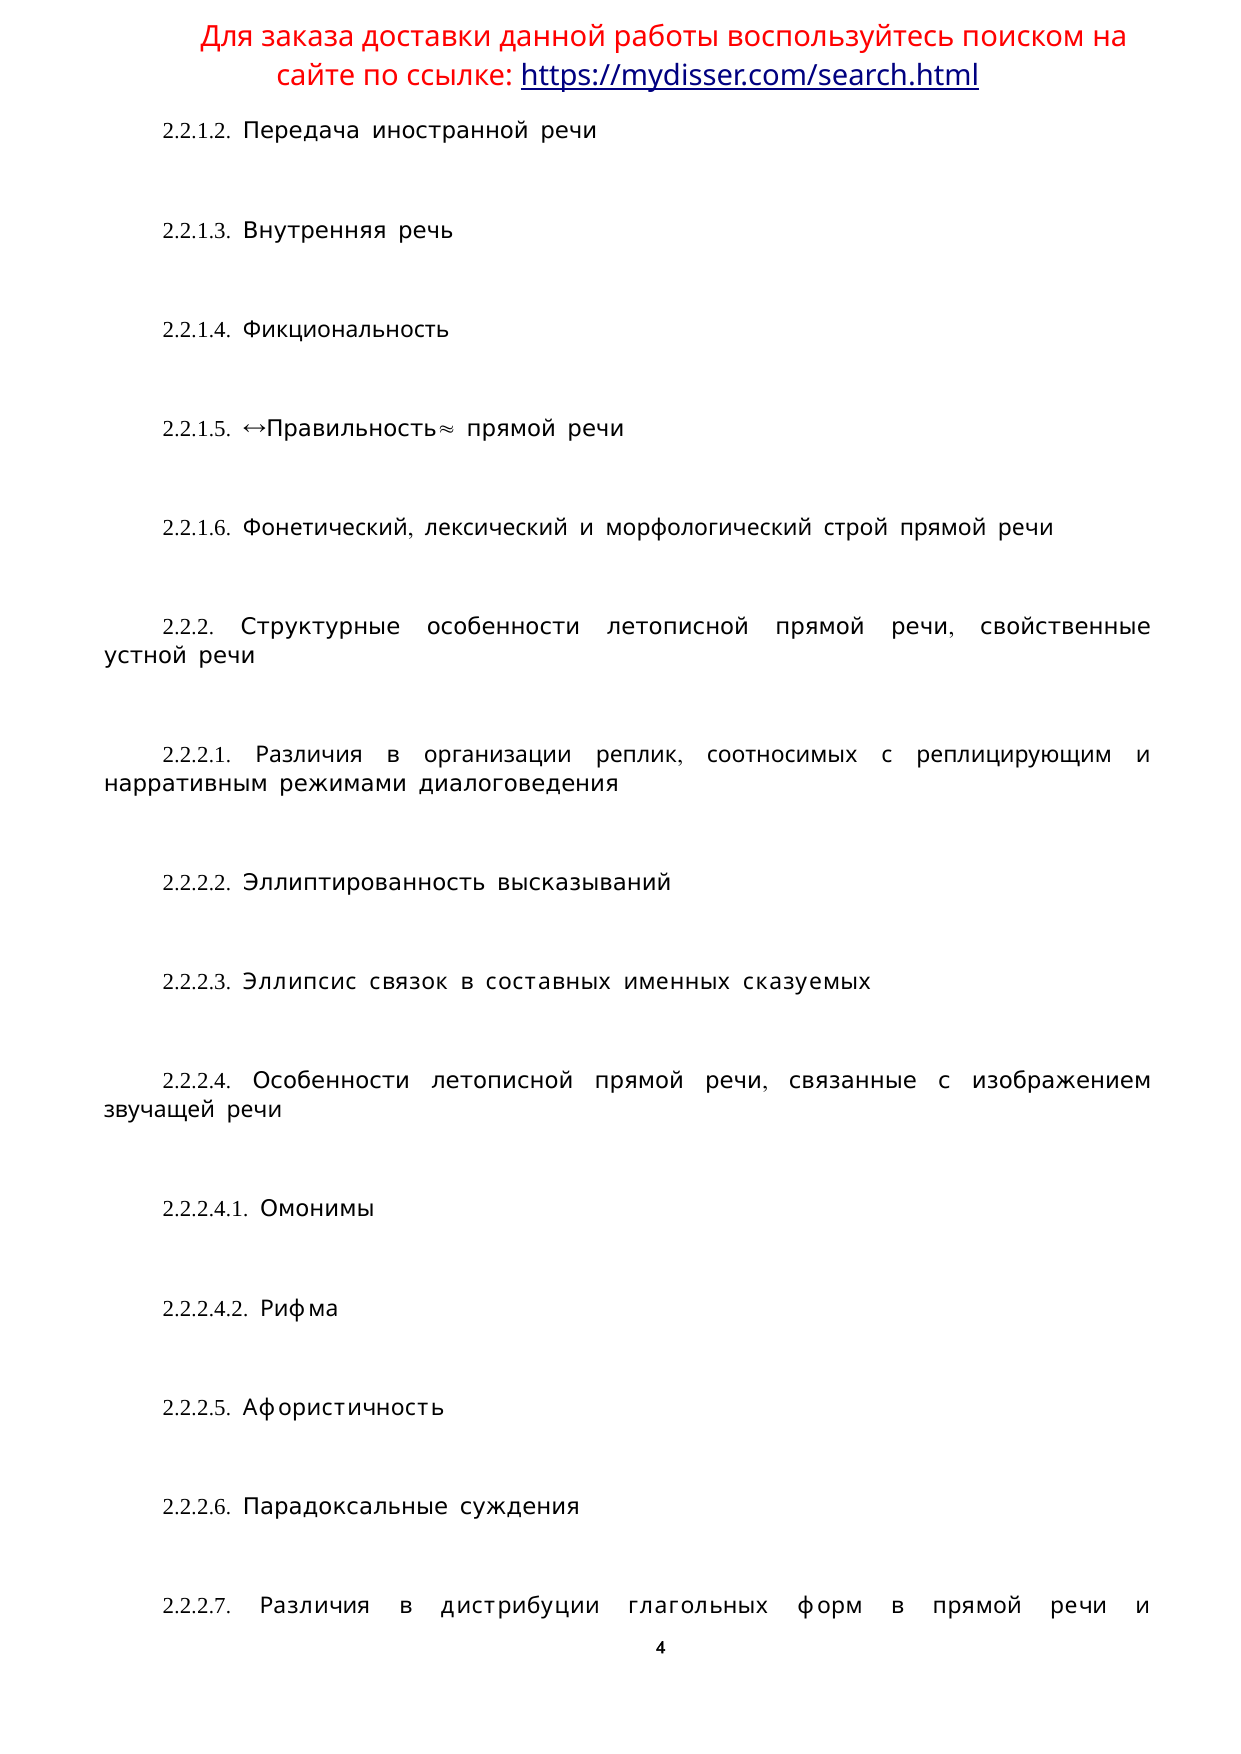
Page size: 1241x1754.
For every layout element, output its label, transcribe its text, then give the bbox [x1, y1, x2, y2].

text 2.2.2.5. Афористичность [103, 1391, 1152, 1420]
text 2.2.2.4.1. Омонимы [103, 1193, 1152, 1222]
text 2.2.2.2. Эллиптированность высказываний [103, 867, 1152, 895]
text 2.2.2.4. Особенности летописной прямой речи, связанные с изображением звучащей речи [103, 1065, 1152, 1122]
text 2.2.2.4.2. Рифма [103, 1292, 1152, 1321]
text 2.2.2.6. Парадоксальные суждения [103, 1490, 1152, 1519]
text 2.2.2.3. Эллипсис связок в составных именных сказуемых [103, 966, 1152, 994]
text 2.2.1.2. Передача иностранной речи [103, 115, 1152, 144]
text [103, 1589, 1152, 1618]
text 2.2.1.6. Фонетический, лексический и морфологический строй прямой речи [103, 512, 1152, 540]
text 2.2.1.5. «Правильность» прямой речи [103, 412, 1152, 441]
text 2.2.1.4. Фикциональность [103, 313, 1152, 342]
text 2.2.1.3. Внутренняя речь [103, 214, 1152, 243]
text 2.2.2. Структурные особенности летописной прямой речи, свойственные устной речи [103, 611, 1152, 668]
text 2.2.2.1. Различия в организации реплик, соотносимых с реплицирующим и нарративным режимами диалоговедения [103, 739, 1152, 796]
